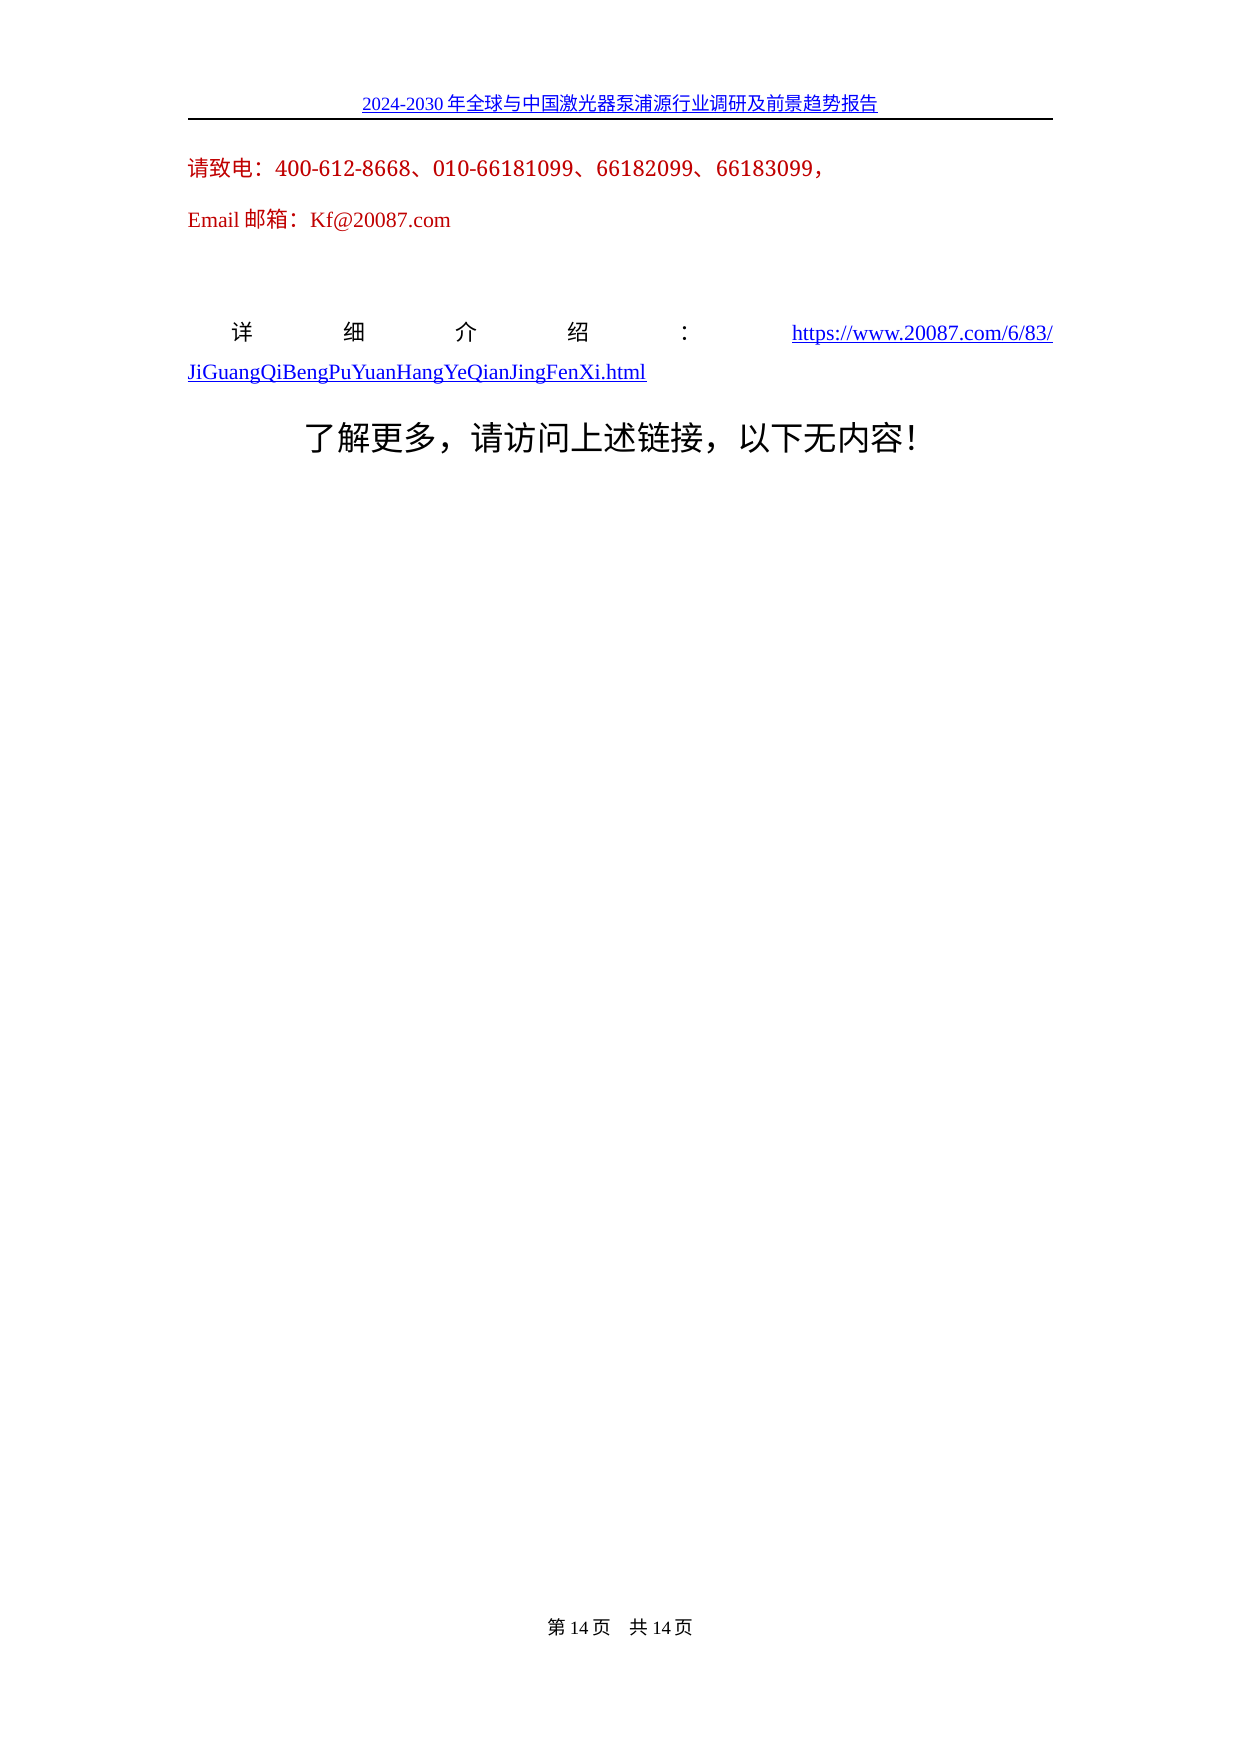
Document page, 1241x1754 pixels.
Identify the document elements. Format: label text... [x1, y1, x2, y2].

text 请致电：400-612-8668、010-66181099、66182099、66183099， [187, 150, 1053, 183]
title 了解更多，请访问上述链接，以下无内容！ [187, 404, 1053, 469]
text Email邮箱：Kf@20087.com [187, 202, 1053, 234]
text 详细介绍：https://www.20087.com/6/83/JiGuangQiBengPuYuanHangYeQianJingFenXi.html [187, 315, 1053, 388]
